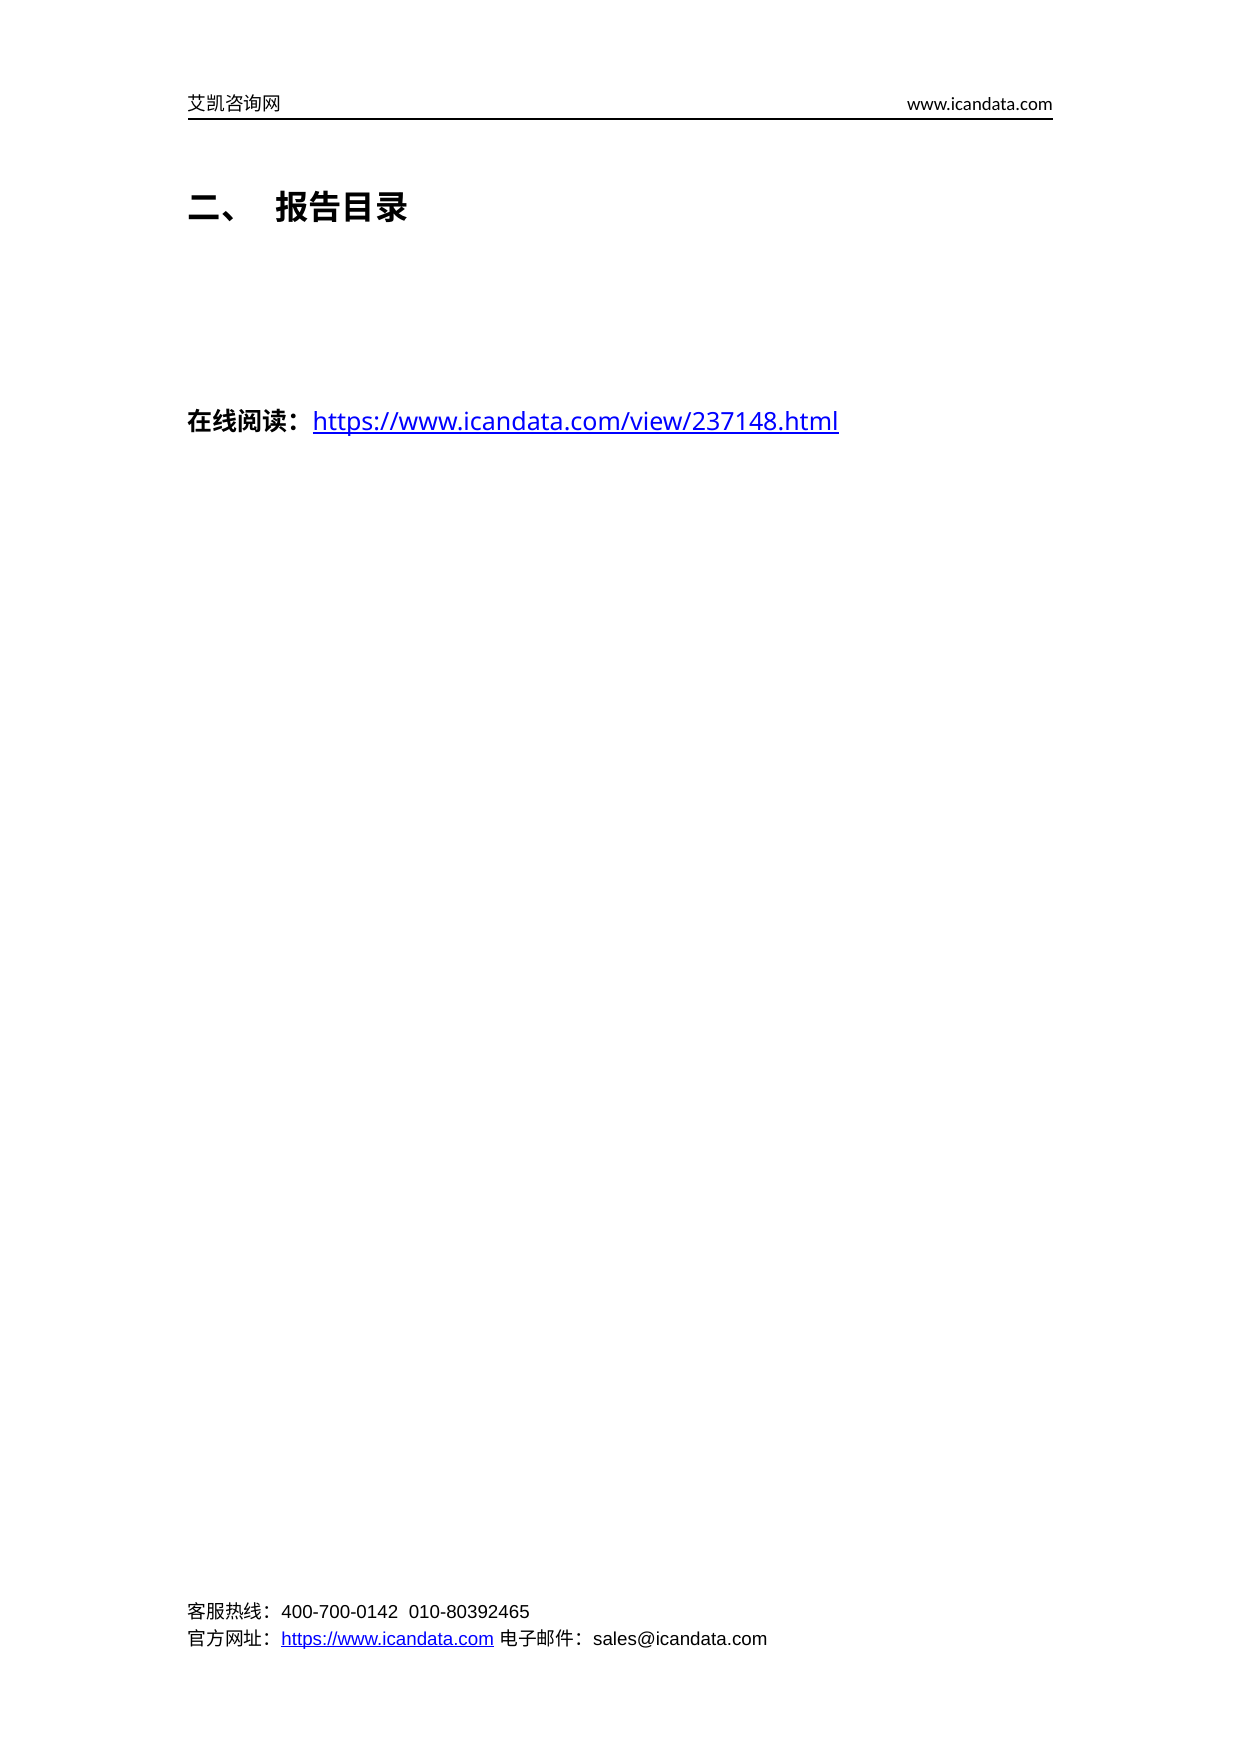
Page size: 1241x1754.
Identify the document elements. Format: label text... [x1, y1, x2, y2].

subtitle 报告目录 [187, 172, 1053, 237]
text 在线阅读：https://www.icandata.com/view/237148.html [187, 387, 1053, 452]
